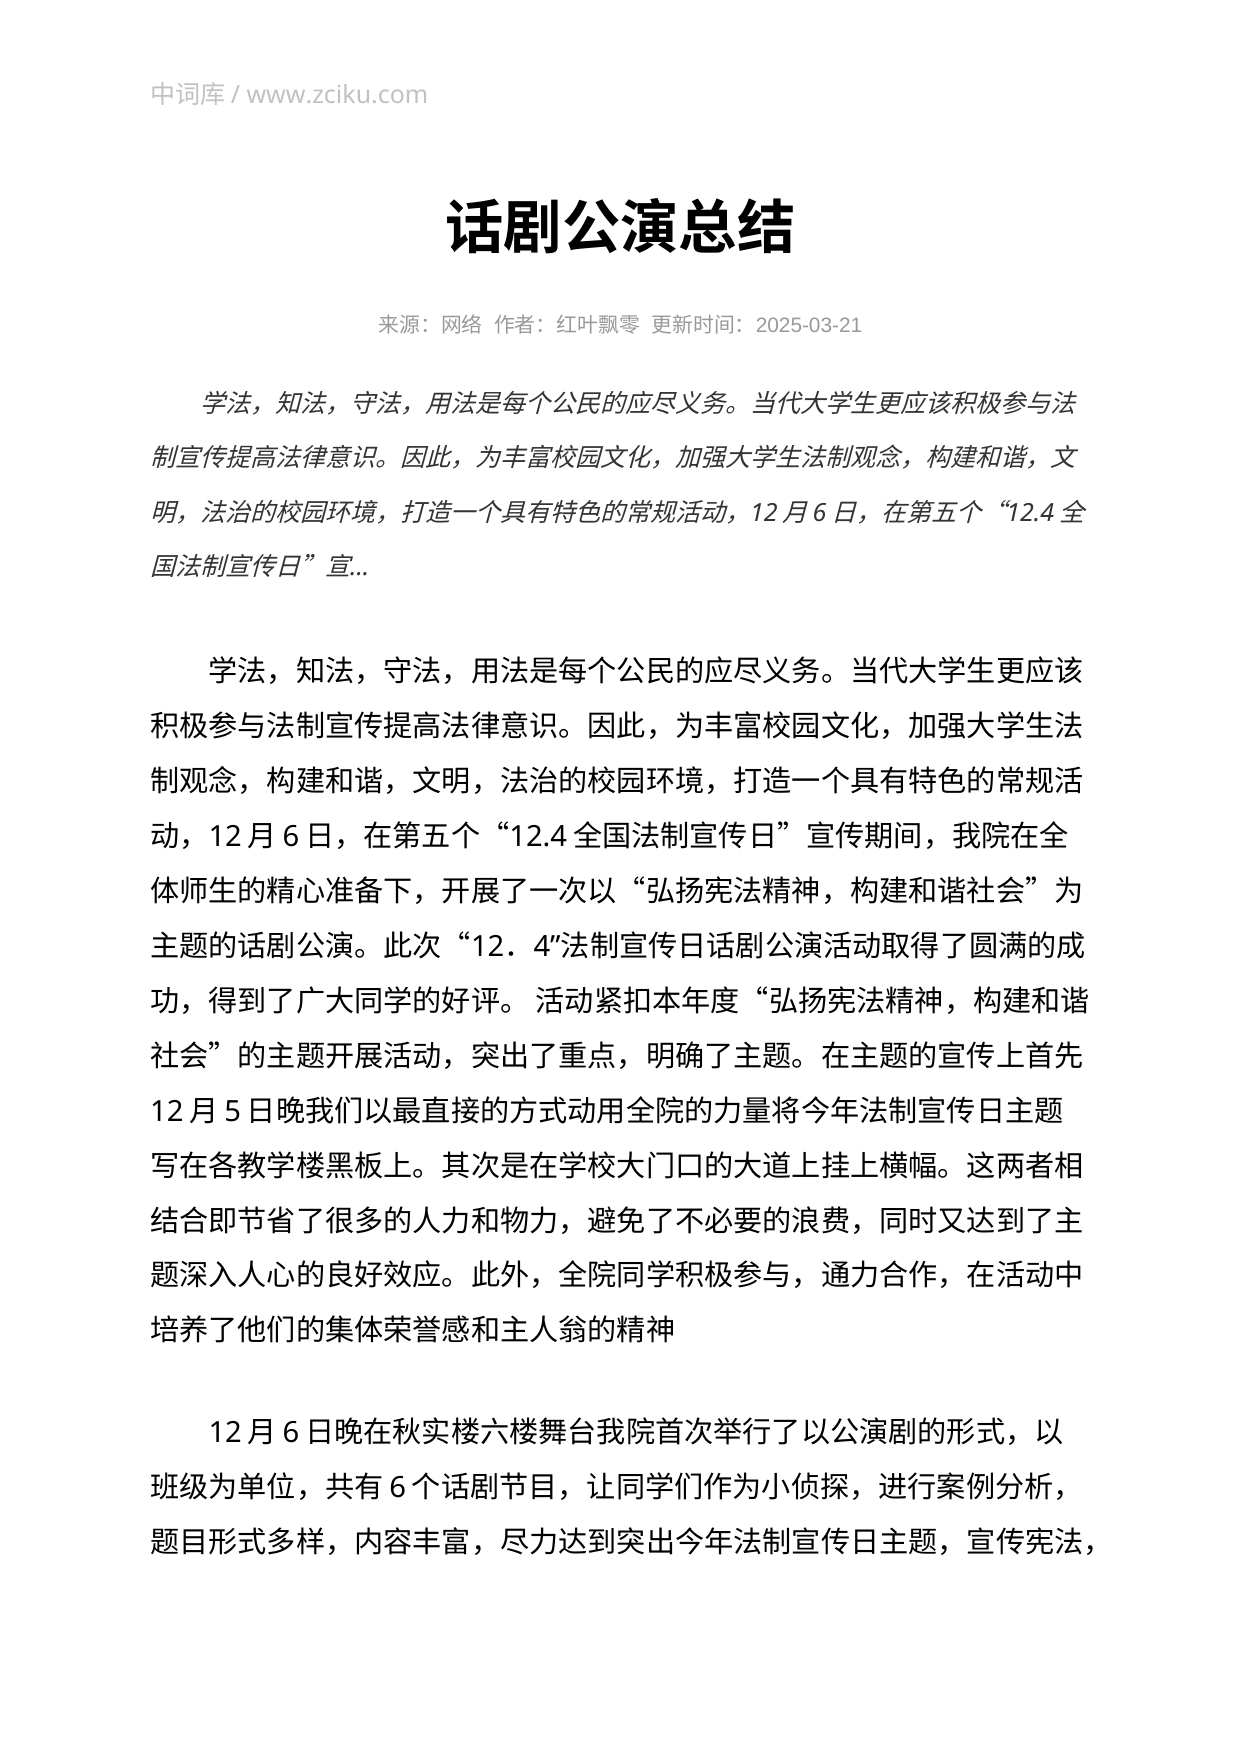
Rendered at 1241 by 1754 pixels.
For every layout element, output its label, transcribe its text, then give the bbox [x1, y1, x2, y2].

text 学法，知法，守法，用法是每个公民的应尽义务。当代大学生更应该积极参与法制宣传提高法律意识。因此，为丰富校园文化，加强大学生法制观念，构建和谐，文明，法治的校园环境，打造一个具有特色的常规活动，12月6日，在第五个“12.4全国法制宣传日”宣... [150, 383, 1090, 583]
text 来源：网络 作者：红叶飘零 更新时间：2025-03-21 [150, 313, 1090, 337]
text 学法，知法，守法，用法是每个公民的应尽义务。当代大学生更应该积极参与法制宣传提高法律意识。因此，为丰富校园文化，加强大学生法制观念，构建和谐，文明，法治的校园环境，打造一个具有特色的常规活动，12月6日，在第五个“12.4全国法制宣传日”宣传期间，我院在全体师生的精心准备下，开展了一次以“弘扬宪法精神，构建和谐社会”为主题的话剧公演。此次“12．4”法制宣传日话剧公演活动取得了圆满的成功，得到了广大同学的好评。 活动紧扣本年度“弘扬宪法精神，构建和谐社会”的主题开展活动，突出了重点，明确了主题。在主题的宣传上首先12月5日晚我们以最直接的方式动用全院的力量将今年法制宣传日主题写在各教学楼黑板上。其次是在学校大门口的大道上挂上横幅。这两者相结合即节省了很多的人力和物力，避免了不必要的浪费，同时又达到了主题深入人心的良好效应。此外，全院同学积极参与，通力合作，在活动中培养了他们的集体荣誉感和主人翁的精神 [150, 648, 1090, 1349]
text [150, 1409, 1090, 1561]
subtitle 话剧公演总结 [150, 181, 1090, 266]
